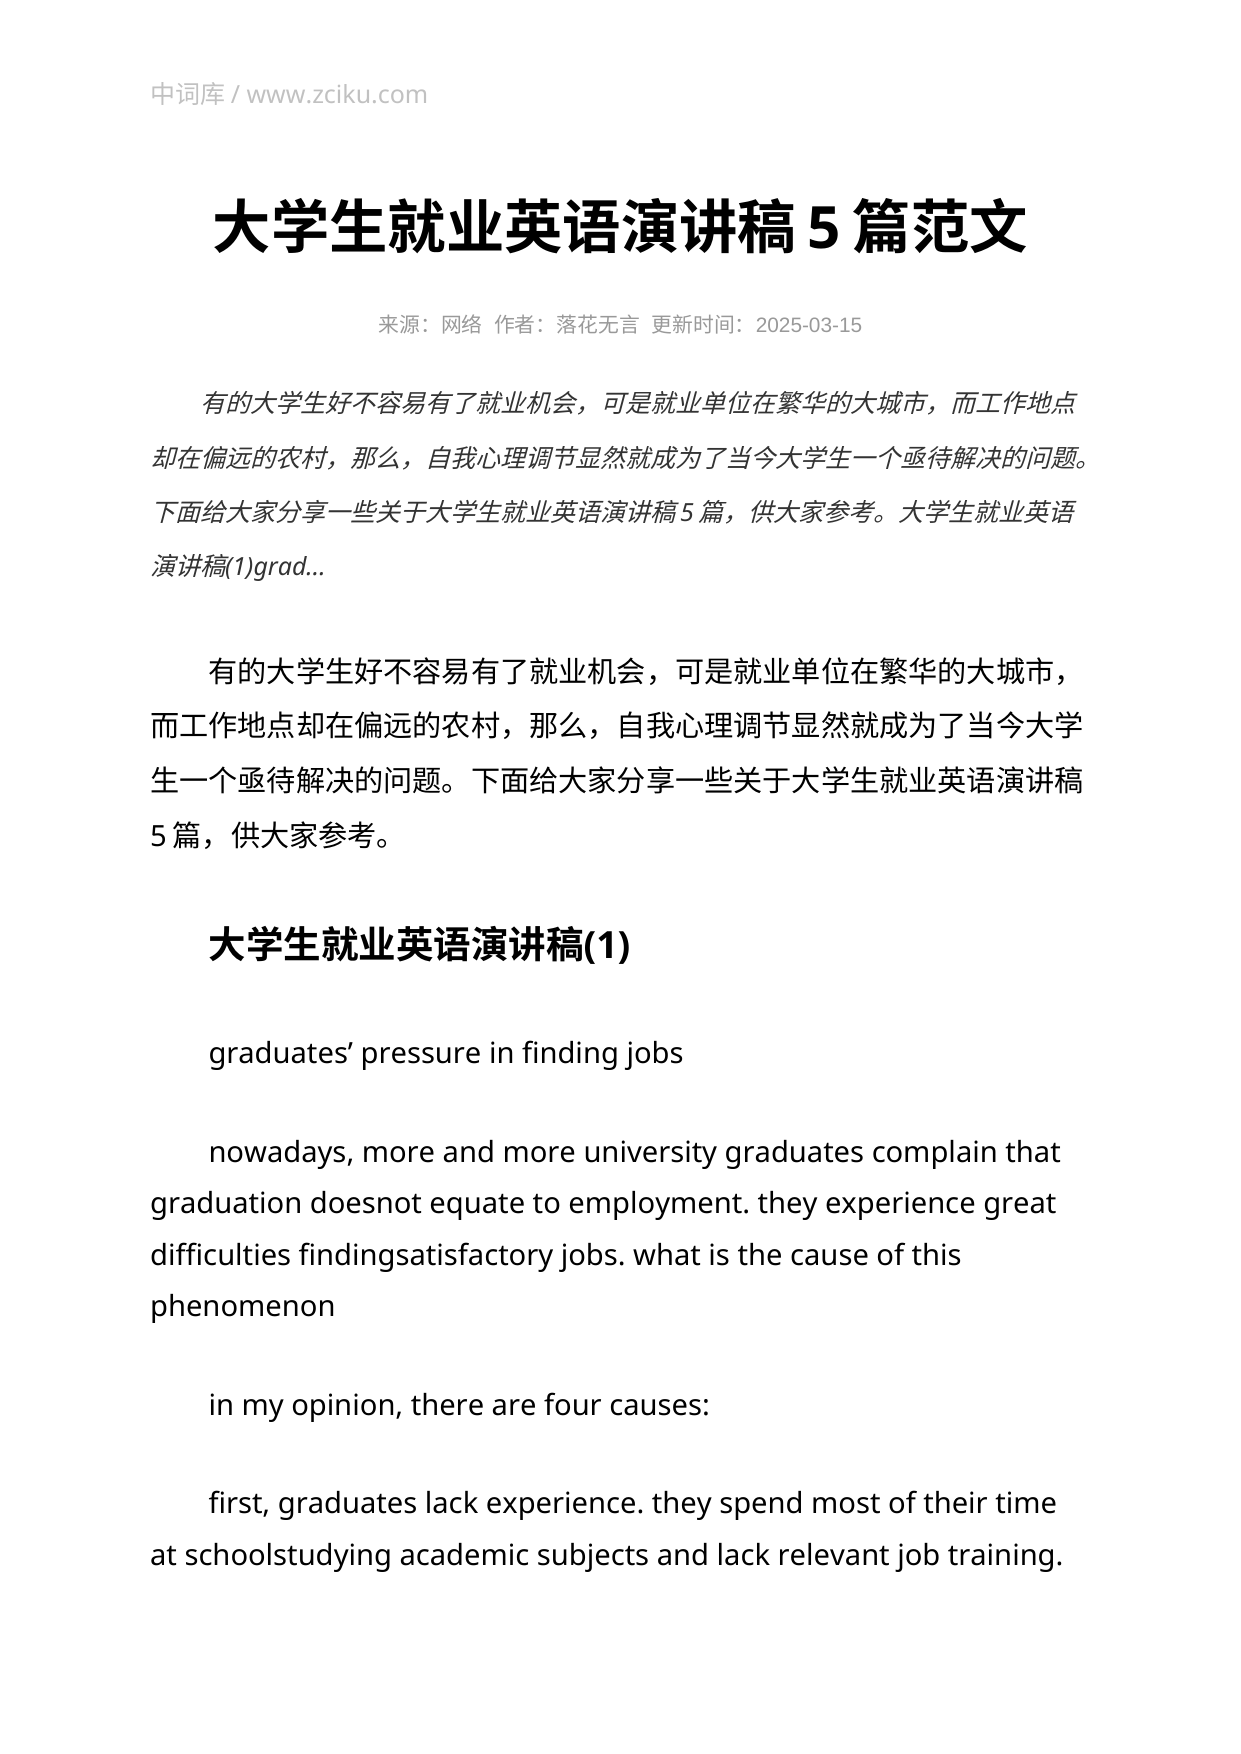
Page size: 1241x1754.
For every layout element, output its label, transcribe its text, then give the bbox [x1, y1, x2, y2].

text 大学生就业英语演讲稿(1) [150, 915, 1090, 969]
text in my opinion, there are four causes: [150, 1384, 1090, 1424]
text graduates’ pressure in finding jobs [150, 1032, 1090, 1072]
subtitle 大学生就业英语演讲稿5篇范文 [150, 181, 1090, 266]
text nowadays, more and more university graduates complain that graduation doesnot equate to employment. they experience great difficulties findingsatisfactory jobs. what is the cause of this phenomenon [150, 1131, 1090, 1325]
text 有的大学生好不容易有了就业机会，可是就业单位在繁华的大城市，而工作地点却在偏远的农村，那么，自我心理调节显然就成为了当今大学生一个亟待解决的问题。下面给大家分享一些关于大学生就业英语演讲稿5篇，供大家参考。 [150, 648, 1090, 855]
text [150, 1482, 1090, 1574]
text 有的大学生好不容易有了就业机会，可是就业单位在繁华的大城市，而工作地点却在偏远的农村，那么，自我心理调节显然就成为了当今大学生一个亟待解决的问题。下面给大家分享一些关于大学生就业英语演讲稿5篇，供大家参考。大学生就业英语演讲稿(1)grad... [150, 384, 1090, 583]
text 来源：网络 作者：落花无言 更新时间：2025-03-15 [150, 313, 1090, 337]
